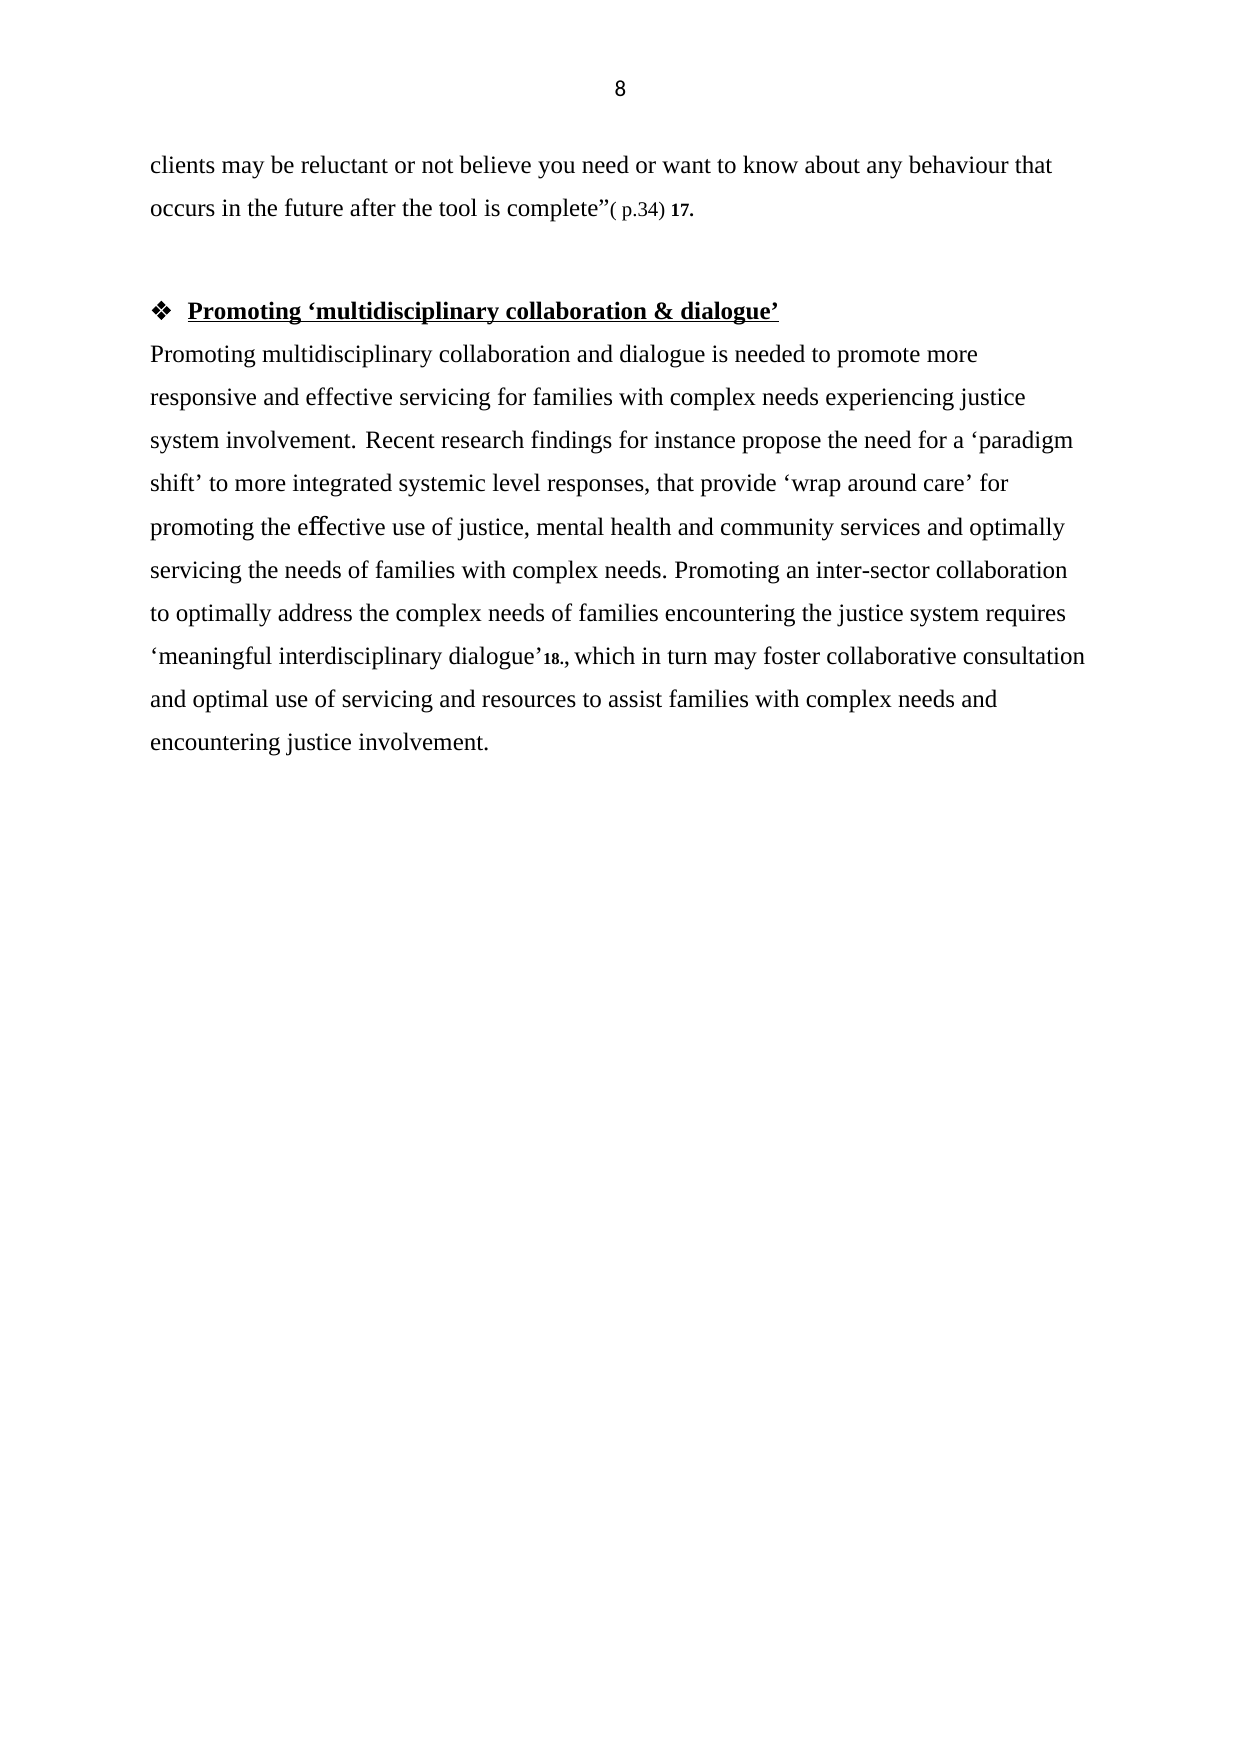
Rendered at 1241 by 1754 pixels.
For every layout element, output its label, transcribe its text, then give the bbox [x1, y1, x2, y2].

list Promoting multidisciplinary collaboration and dialogue is needed to promote more responsive and effective servicing for families with complex needs experiencing justice system involvement. Recent research findings for instance propose the need for a ‘paradigm shift’ to more integrated systemic level responses, that provide ‘wrap around care’ for promoting the eﬀective use of justice, mental health and community services and optimally servicing the needs of families with complex needs. Promoting an inter-sector collaboration to optimally address the complex needs of families encountering the justice system requires ‘meaningful interdisciplinary dialogue’18., which in turn may foster collaborative consultation and optimal use of servicing and resources to assist families with complex needs and encountering justice involvement. [150, 339, 1090, 756]
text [150, 150, 1090, 222]
list Promoting ‘multidisciplinary collaboration & dialogue’ [150, 296, 1090, 325]
